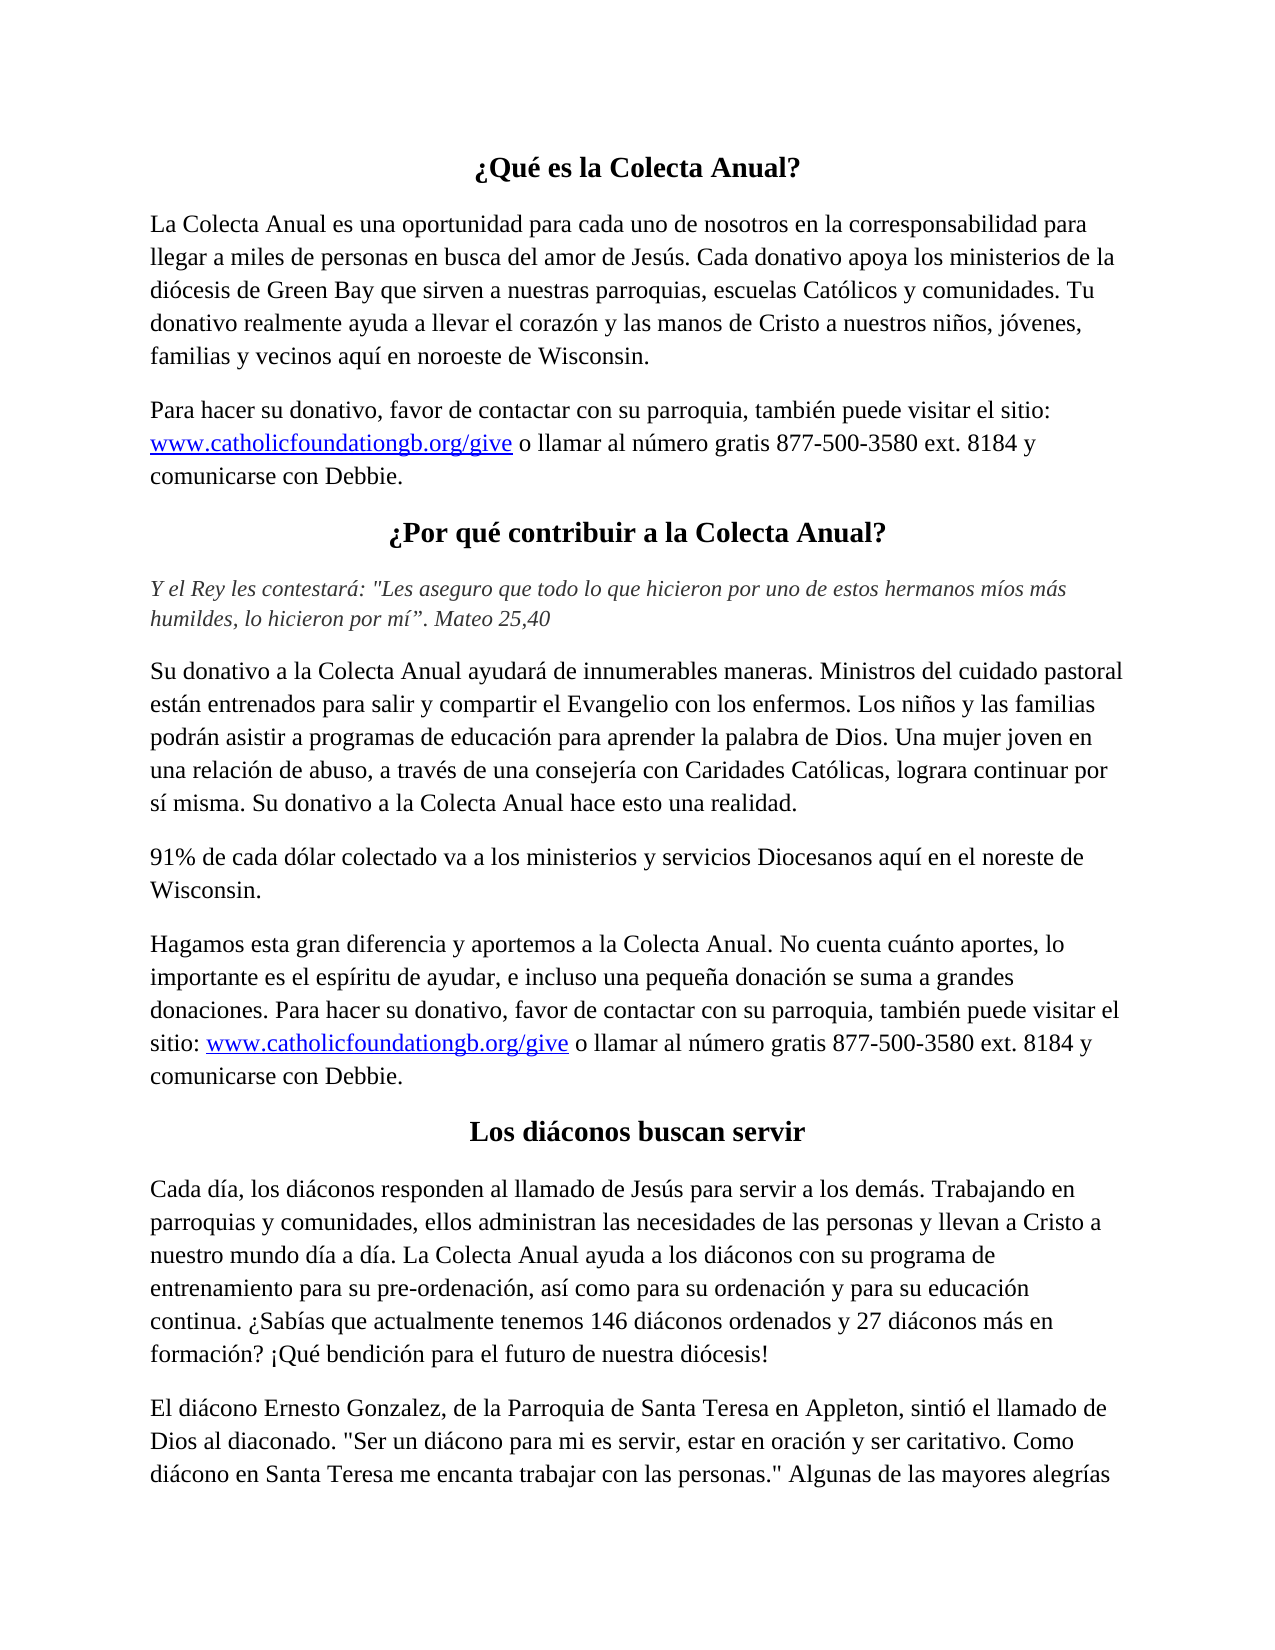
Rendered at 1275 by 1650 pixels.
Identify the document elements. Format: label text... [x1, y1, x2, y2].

text Y el Rey les contestará: "Les aseguro que todo lo que hicieron por uno de estos hermanos míos más humildes, lo hicieron por mí”. Mateo 25,40 [150, 574, 1125, 631]
text Hagamos esta gran diferencia y aportemos a la Colecta Anual. No cuenta cuánto aportes, lo importante es el espíritu de ayudar, e incluso una pequeña donación se suma a grandes donaciones. Para hacer su donativo, favor de contactar con su parroquia, también puede visitar el sitio: www.catholicfoundationgb.org/give o llamar al número gratis 877-500-3580 ext. 8184 y comunicarse con Debbie. [150, 929, 1125, 1089]
text Su donativo a la Colecta Anual ayudará de innumerables maneras. Ministros del cuidado pastoral están entrenados para salir y compartir el Evangelio con los enfermos. Los niños y las familias podrán asistir a programas de educación para aprender la palabra de Dios. Una mujer joven en una relación de abuso, a través de una consejería con Caridades Católicas, lograra continuar por sí misma. Su donativo a la Colecta Anual hace esto una realidad. [150, 656, 1125, 817]
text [150, 1393, 1125, 1488]
text Para hacer su donativo, favor de contactar con su parroquia, también puede visitar el sitio: www.catholicfoundationgb.org/give o llamar al número gratis 877-500-3580 ext. 8184 y comunicarse con Debbie. [150, 395, 1125, 490]
text ¿Qué es la Colecta Anual? [150, 150, 1125, 183]
text Los diáconos buscan servir [150, 1114, 1125, 1148]
text 91% de cada dólar colectado va a los ministerios y servicios Diocesanos aquí en el noreste de Wisconsin. [150, 842, 1125, 903]
text ¿Por qué contribuir a la Colecta Anual? [150, 515, 1125, 549]
text La Colecta Anual es una oportunidad para cada uno de nosotros en la corresponsabilidad para llegar a miles de personas en busca del amor de Jesús. Cada donativo apoya los ministerios de la diócesis de Green Bay que sirven a nuestras parroquias, escuelas Católicos y comunidades. Tu donativo realmente ayuda a llevar el corazón y las manos de Cristo a nuestros niños, jóvenes, familias y vecinos aquí en noroeste de Wisconsin. [150, 209, 1125, 370]
text Cada día, los diáconos responden al llamado de Jesús para servir a los demás. Trabajando en parroquias y comunidades, ellos administran las necesidades de las personas y llevan a Cristo a nuestro mundo día a día. La Colecta Anual ayuda a los diáconos con su programa de entrenamiento para su pre-ordenación, así como para su ordenación y para su educación continua. ¿Sabías que actualmente tenemos 146 diáconos ordenados y 27 diáconos más en formación? ¡Qué bendición para el futuro de nuestra diócesis! [150, 1174, 1125, 1368]
